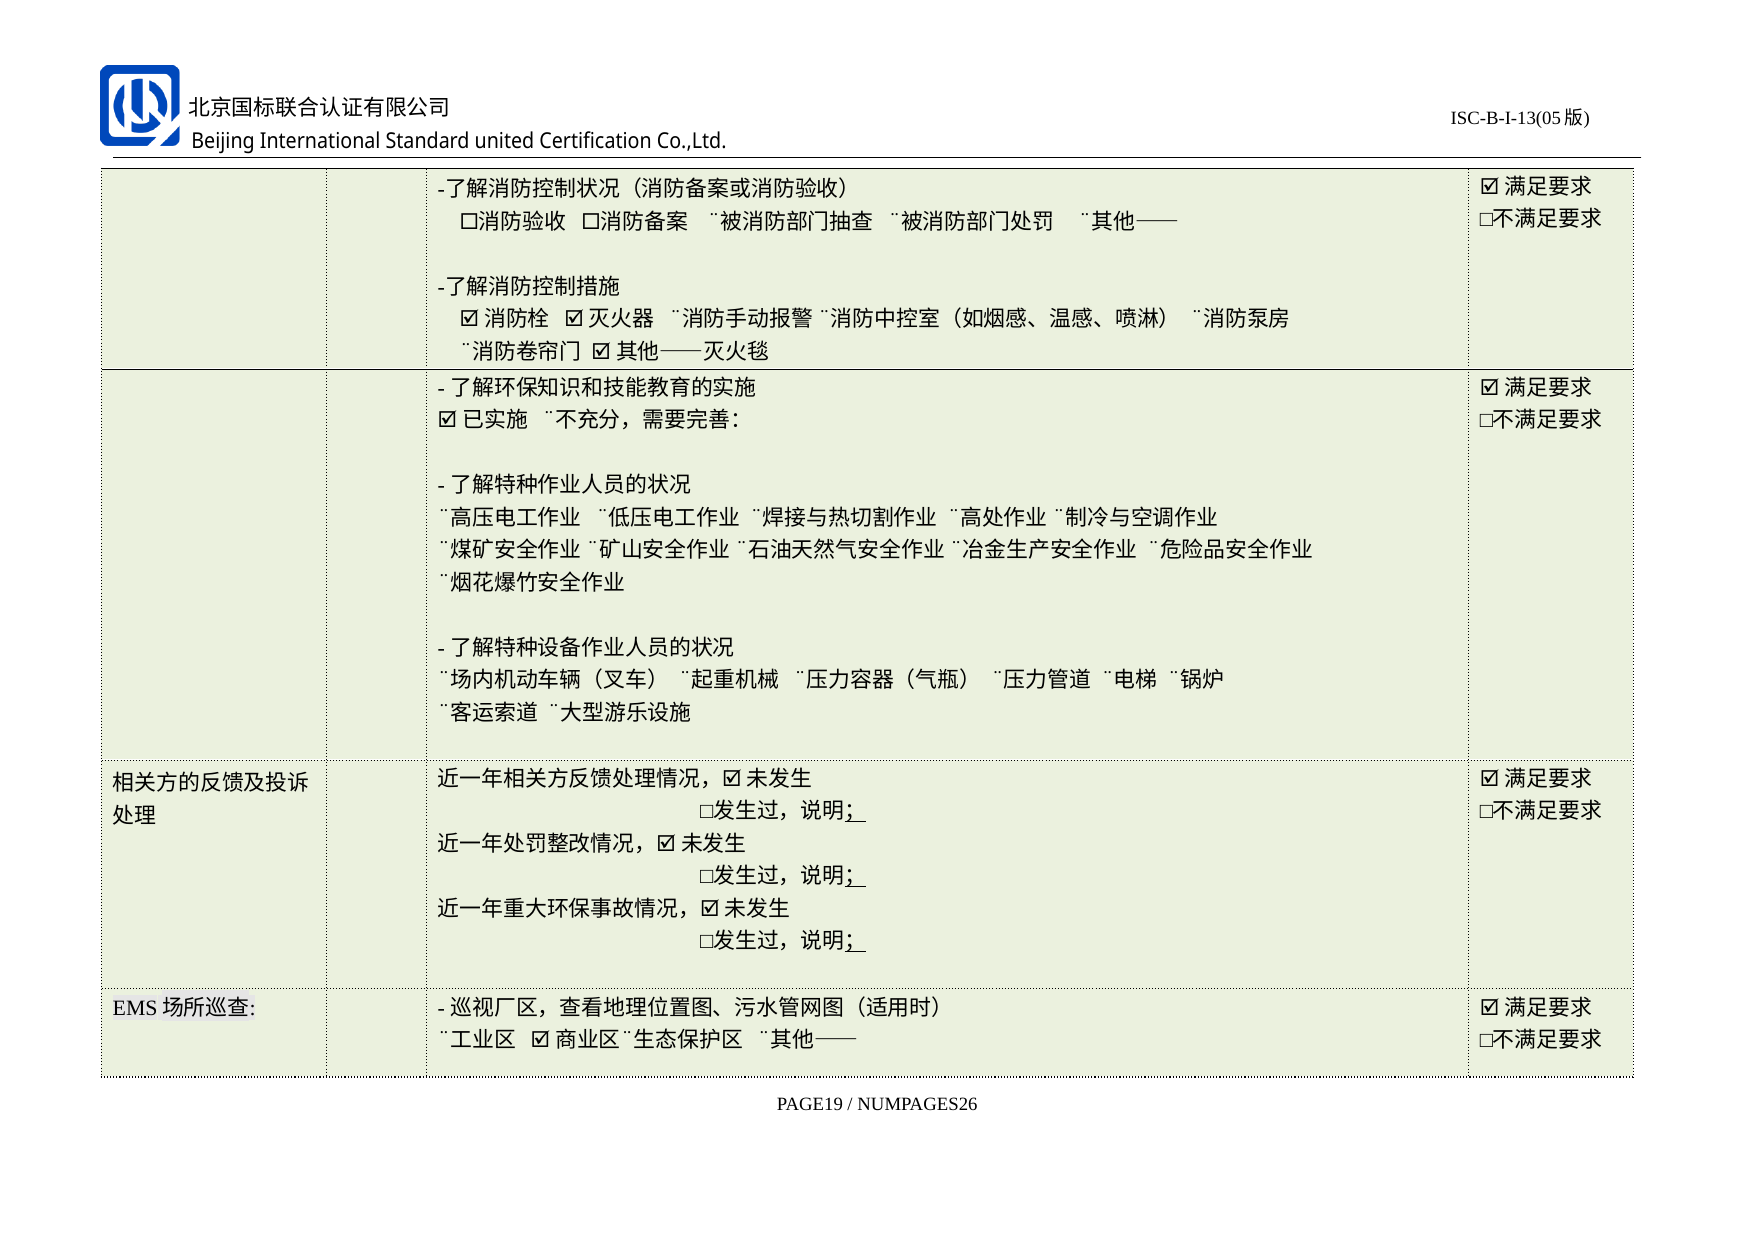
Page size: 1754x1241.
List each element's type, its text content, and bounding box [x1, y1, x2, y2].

table_cell [326, 988, 426, 1076]
table_cell -了解消防控制状况（消防备案或消防验收） 消防验收 消防备案 ¨被消防部门抽查 ¨被消防部门处罚 ¨其他—— -了解消防控制措施 消防栓 灭火器 ¨消防手动报警 ¨消防中控室（如烟感、温感、喷淋） ¨消防泵房 ¨消防卷帘门 其他——灭火毯 [426, 169, 1468, 368]
table_cell EMS场所巡查: [101, 988, 326, 1076]
table_cell 满足要求 □不满足要求 [1468, 988, 1633, 1076]
table_cell [101, 370, 326, 759]
table_cell [326, 169, 426, 368]
table_cell - 了解环保知识和技能教育的实施 已实施 ¨不充分，需要完善： - 了解特种作业人员的状况 ¨高压电工作业 ¨低压电工作业 ¨焊接与热切割作业 ¨高处作业 ¨制冷与空调作业 ¨煤矿安全作业 ¨矿山安全作业 ¨石油天然气安全作业 ¨冶金生产安全作业 ¨危险品安全作业 ¨烟花爆竹安全作业 - 了解特种设备作业人员的状况 ¨场内机动车辆（叉车） ¨起重机械 ¨压力容器（气瓶） ¨压力管道 ¨电梯 ¨锅炉 ¨客运索道 ¨大型游乐设施 [426, 370, 1468, 759]
picture [100, 65, 180, 146]
table_cell [326, 760, 426, 988]
table_cell 近一年相关方反馈处理情况，未发生 □发生过，说明； 近一年处罚整改情况，未发生 □发生过，说明； 近一年重大环保事故情况，未发生 □发生过，说明； [426, 760, 1468, 988]
table_cell 满足要求 □不满足要求 [1468, 760, 1633, 988]
table_cell [101, 169, 326, 368]
table_cell 满足要求 □不满足要求 [1468, 169, 1633, 368]
table_cell 相关方的反馈及投诉处理 [101, 760, 326, 988]
table_cell 满足要求 □不满足要求 [1468, 370, 1633, 759]
table_cell [326, 370, 426, 759]
